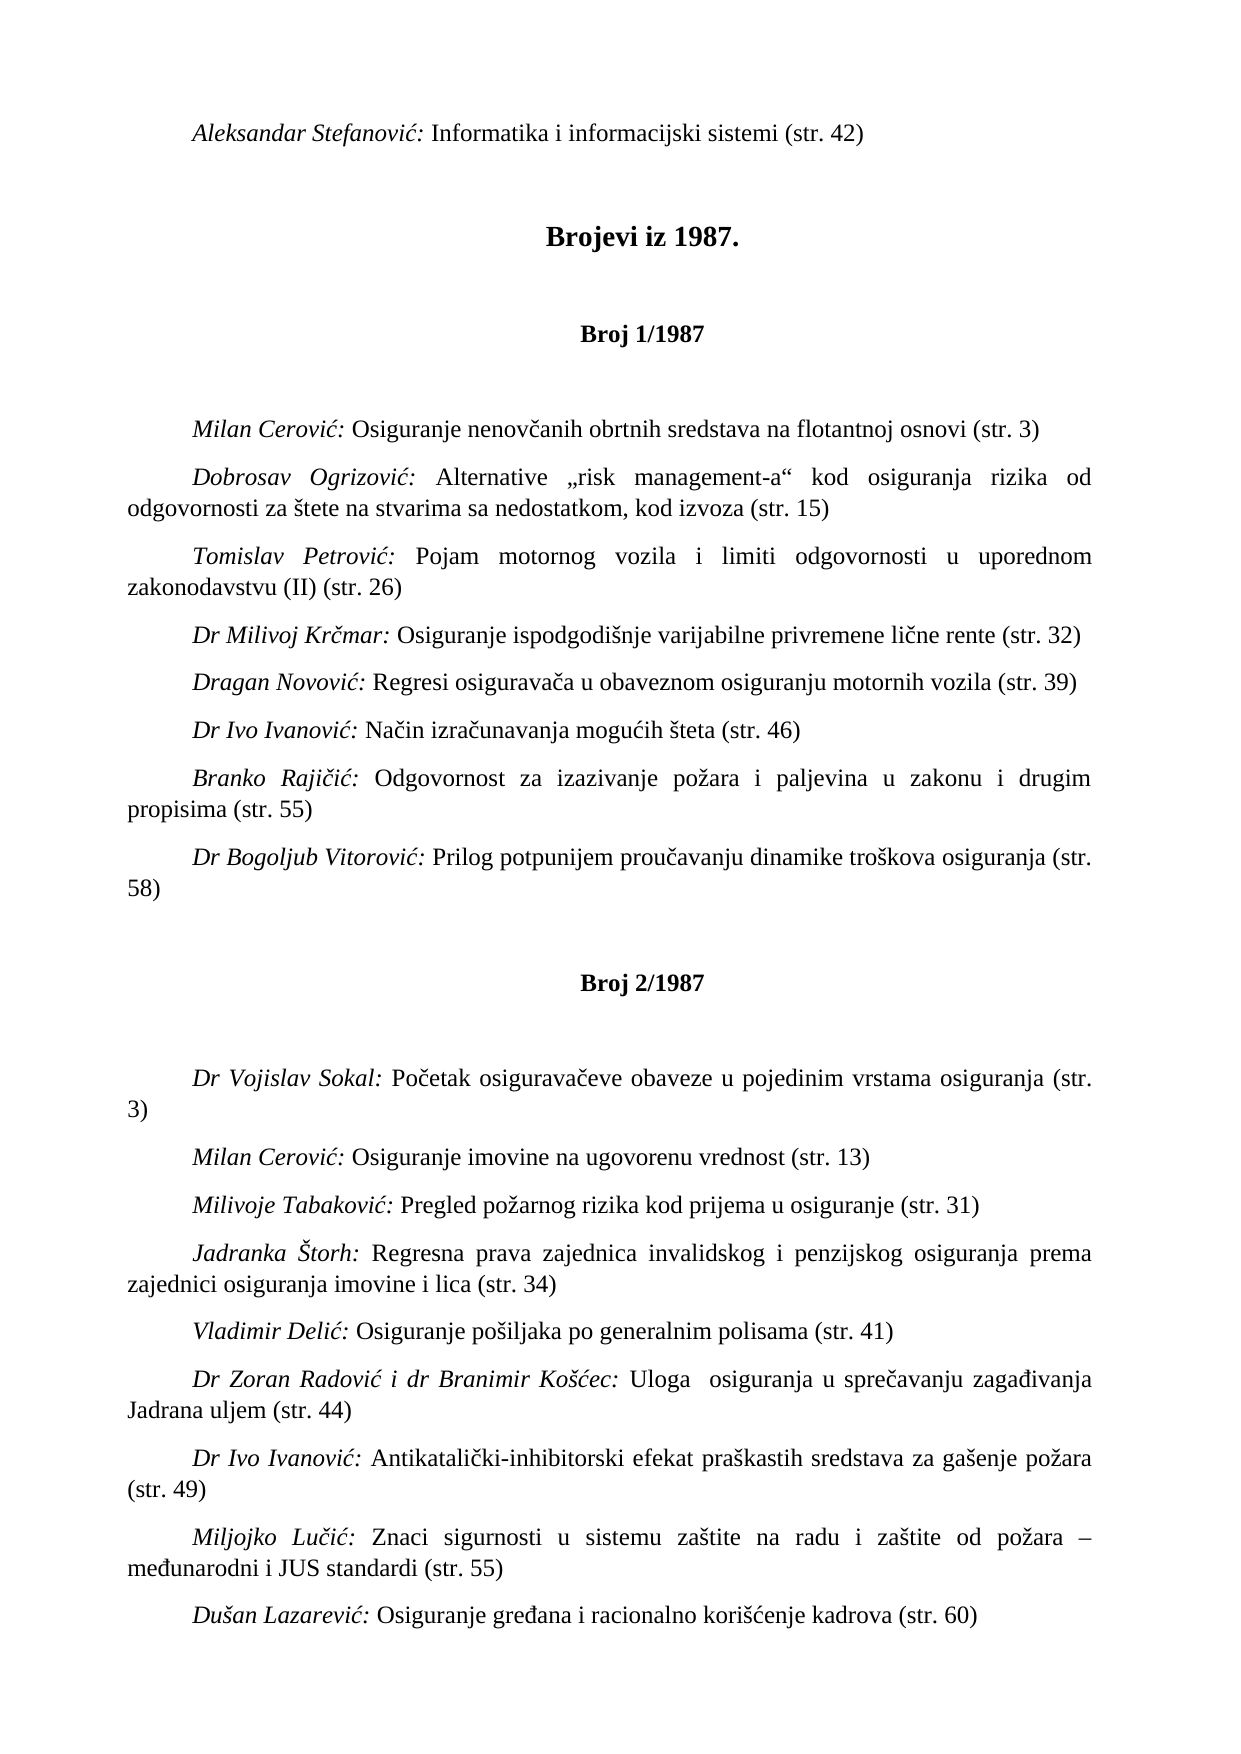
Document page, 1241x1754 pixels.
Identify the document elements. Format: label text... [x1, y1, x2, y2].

text Vladimir Delić: Osiguranje pošiljaka po generalnim polisama (str. 41) [127, 1316, 1093, 1345]
text Broj 2/1987 [127, 968, 1093, 997]
text Broj 1/1987 [127, 319, 1093, 348]
text Dobrosav Ogrizović: Alternative „risk management-a“ kod osiguranja rizika od odgovornosti za štete na stvarima sa nedostatkom, kod izvoza (str. 15) [127, 462, 1093, 522]
text Dragan Novović: Regresi osiguravača u obaveznom osiguranju motornih vozila (str. 39) [127, 667, 1093, 696]
text Dr Ivo Ivanović: Antikatalički-inhibitorski efekat praškastih sredstava za gašenje požara (str. 49) [127, 1443, 1093, 1503]
text Dr Vojislav Sokal: Početak osiguravačeve obaveze u pojedinim vrstama osiguranja (str. 3) [127, 1063, 1093, 1123]
text Aleksandar Stefanović: Informatika i informacijski sistemi (str. 42) [127, 118, 1093, 147]
text Milan Cerović: Osiguranje imovine na ugovorenu vrednost (str. 13) [127, 1142, 1093, 1171]
text Miljojko Lučić: Znaci sigurnosti u sistemu zaštite na radu i zaštite od požara ‒ međunarodni i JUS standardi (str. 55) [127, 1522, 1093, 1581]
text Brojevi iz 1987. [127, 219, 1093, 252]
text Dr Zoran Radović i dr Branimir Košćec: Uloga osiguranja u sprečavanju zagađivanja Jadrana uljem (str. 44) [127, 1364, 1093, 1424]
text Milivoje Tabaković: Pregled požarnog rizika kod prijema u osiguranje (str. 31) [127, 1190, 1093, 1219]
text Branko Rajičić: Odgovornost za izazivanje požara i paljevina u zakonu i drugim propisima (str. 55) [127, 763, 1093, 823]
text Dušan Lazarević: Osiguranje gređana i racionalno korišćenje kadrova (str. 60) [127, 1600, 1093, 1629]
text Tomislav Petrović: Pojam motornog vozila i limiti odgovornosti u uporednom zakonodavstvu (II) (str. 26) [127, 541, 1093, 601]
text Milan Cerović: Osiguranje nenovčanih obrtnih sredstava na flotantnoj osnovi (str. 3) [127, 414, 1093, 443]
text Dr Bogoljub Vitorović: Prilog potpunijem proučavanju dinamike troškova osiguranja (str. 58) [127, 842, 1093, 901]
text Dr Milivoj Krčmar: Osiguranje ispodgodišnje varijabilne privremene lične rente (str. 32) [127, 620, 1093, 648]
text Jadranka Štorh: Regresna prava zajednica invalidskog i penzijskog osiguranja prema zajednici osiguranja imovine i lica (str. 34) [127, 1238, 1093, 1297]
text Dr Ivo Ivanović: Način izračunavanja mogućih šteta (str. 46) [127, 715, 1093, 744]
